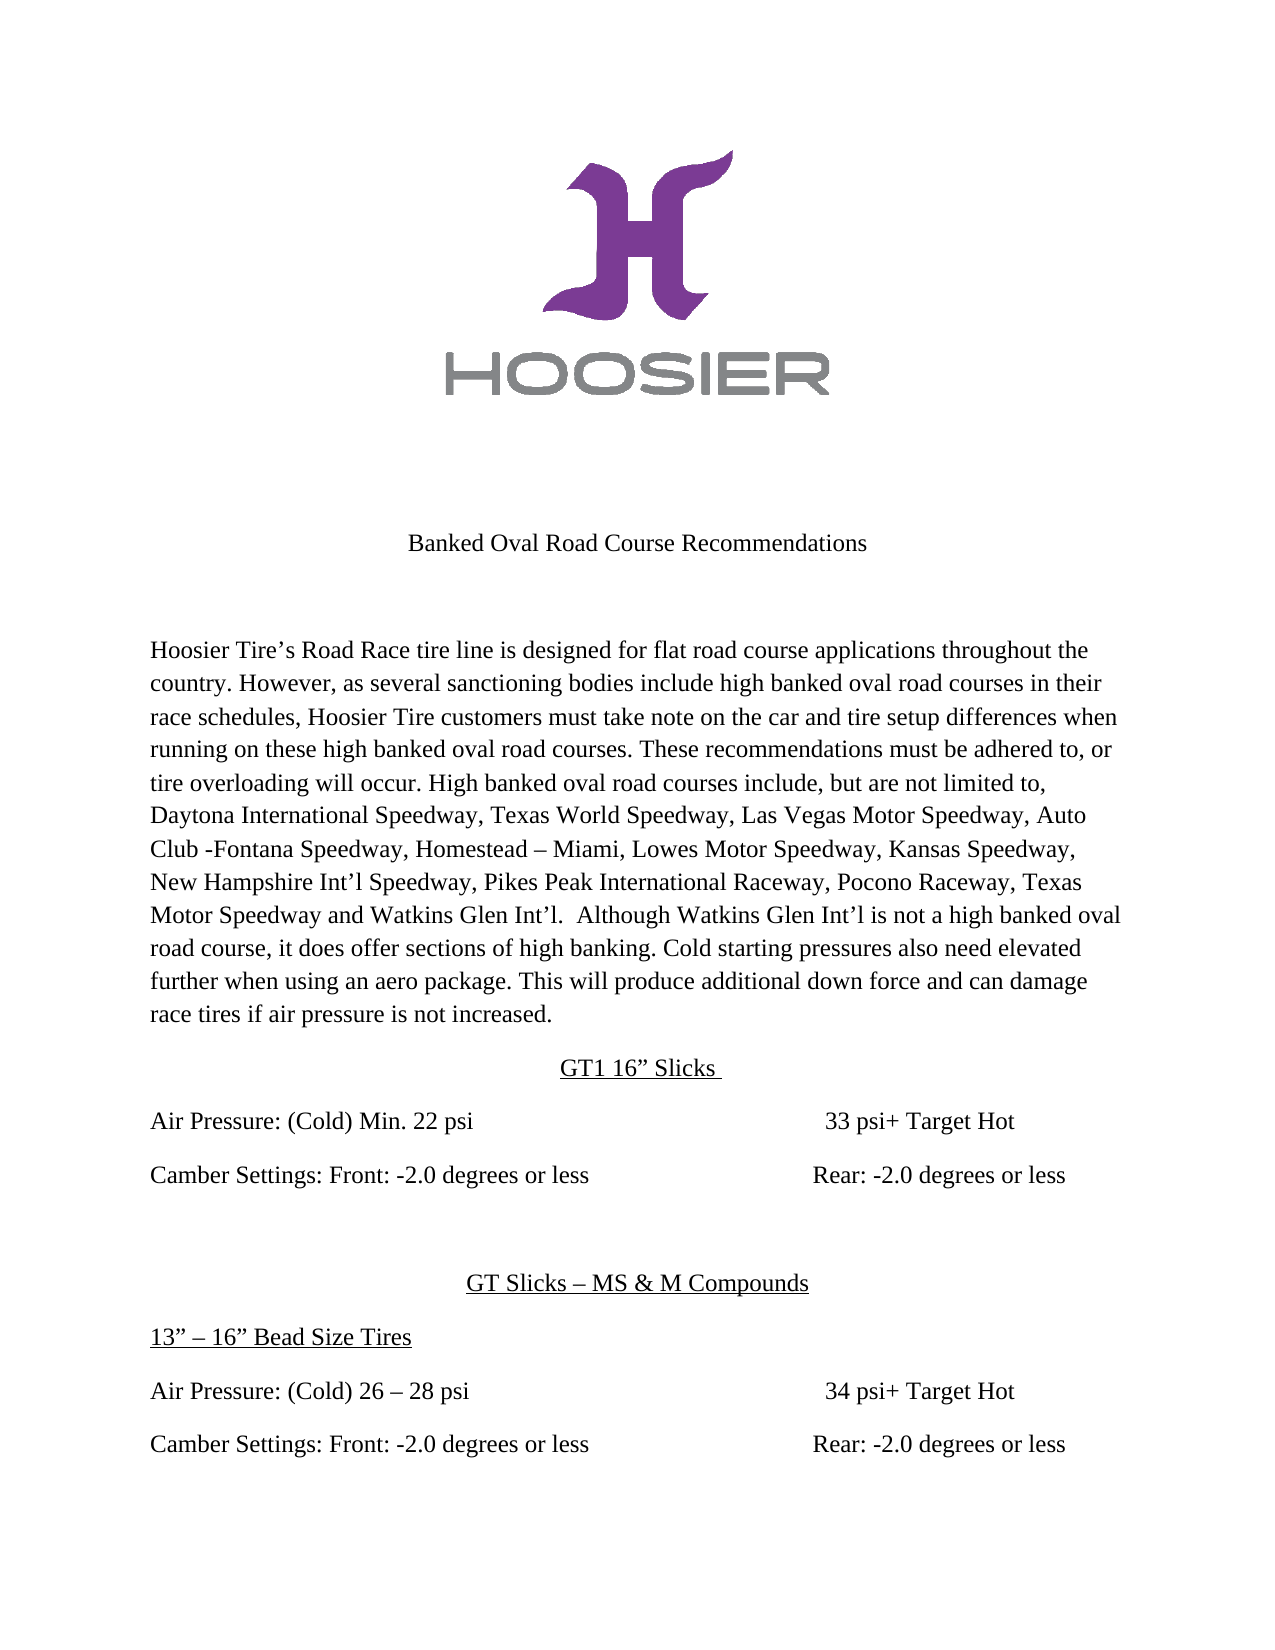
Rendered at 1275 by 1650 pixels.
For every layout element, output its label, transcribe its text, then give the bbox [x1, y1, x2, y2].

text Camber Settings: Front: -2.0 degrees or less Rear: -2.0 degrees or less [150, 1160, 1125, 1189]
text Air Pressure: (Cold) 26 – 28 psi 34 psi+ Target Hot [150, 1376, 1125, 1404]
text Air Pressure: (Cold) Min. 22 psi 33 psi+ Target Hot [150, 1106, 1125, 1135]
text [150, 1429, 1125, 1458]
text Banked Oval Road Course Recommendations [150, 528, 1125, 557]
picture [445, 150, 830, 395]
text GT1 16” Slicks [150, 1053, 1125, 1081]
text Hoosier Tire’s Road Race tire line is designed for flat road course applications throughout the country. However, as several sanctioning bodies include high banked oval road courses in their race schedules, Hoosier Tire customers must take note on the car and tire setup differences when running on these high banked oval road courses. These recommendations must be adhered to, or tire overloading will occur. High banked oval road courses include, but are not limited to, Daytona International Speedway, Texas World Speedway, Las Vegas Motor Speedway, Auto Club -Fontana Speedway, Homestead – Miami, Lowes Motor Speedway, Kansas Speedway, New Hampshire Int’l Speedway, Pikes Peak International Raceway, Pocono Raceway, Texas Motor Speedway and Watkins Glen Int’l. Although Watkins Glen Int’l is not a high banked oval road course, it does offer sections of high banking. Cold starting pressures also need elevated further when using an aero package. This will produce additional down force and can damage race tires if air pressure is not increased. [150, 636, 1125, 1027]
text 13” – 16” Bead Size Tires [150, 1322, 1125, 1351]
text GT Slicks – MS & M Compounds [150, 1268, 1125, 1297]
